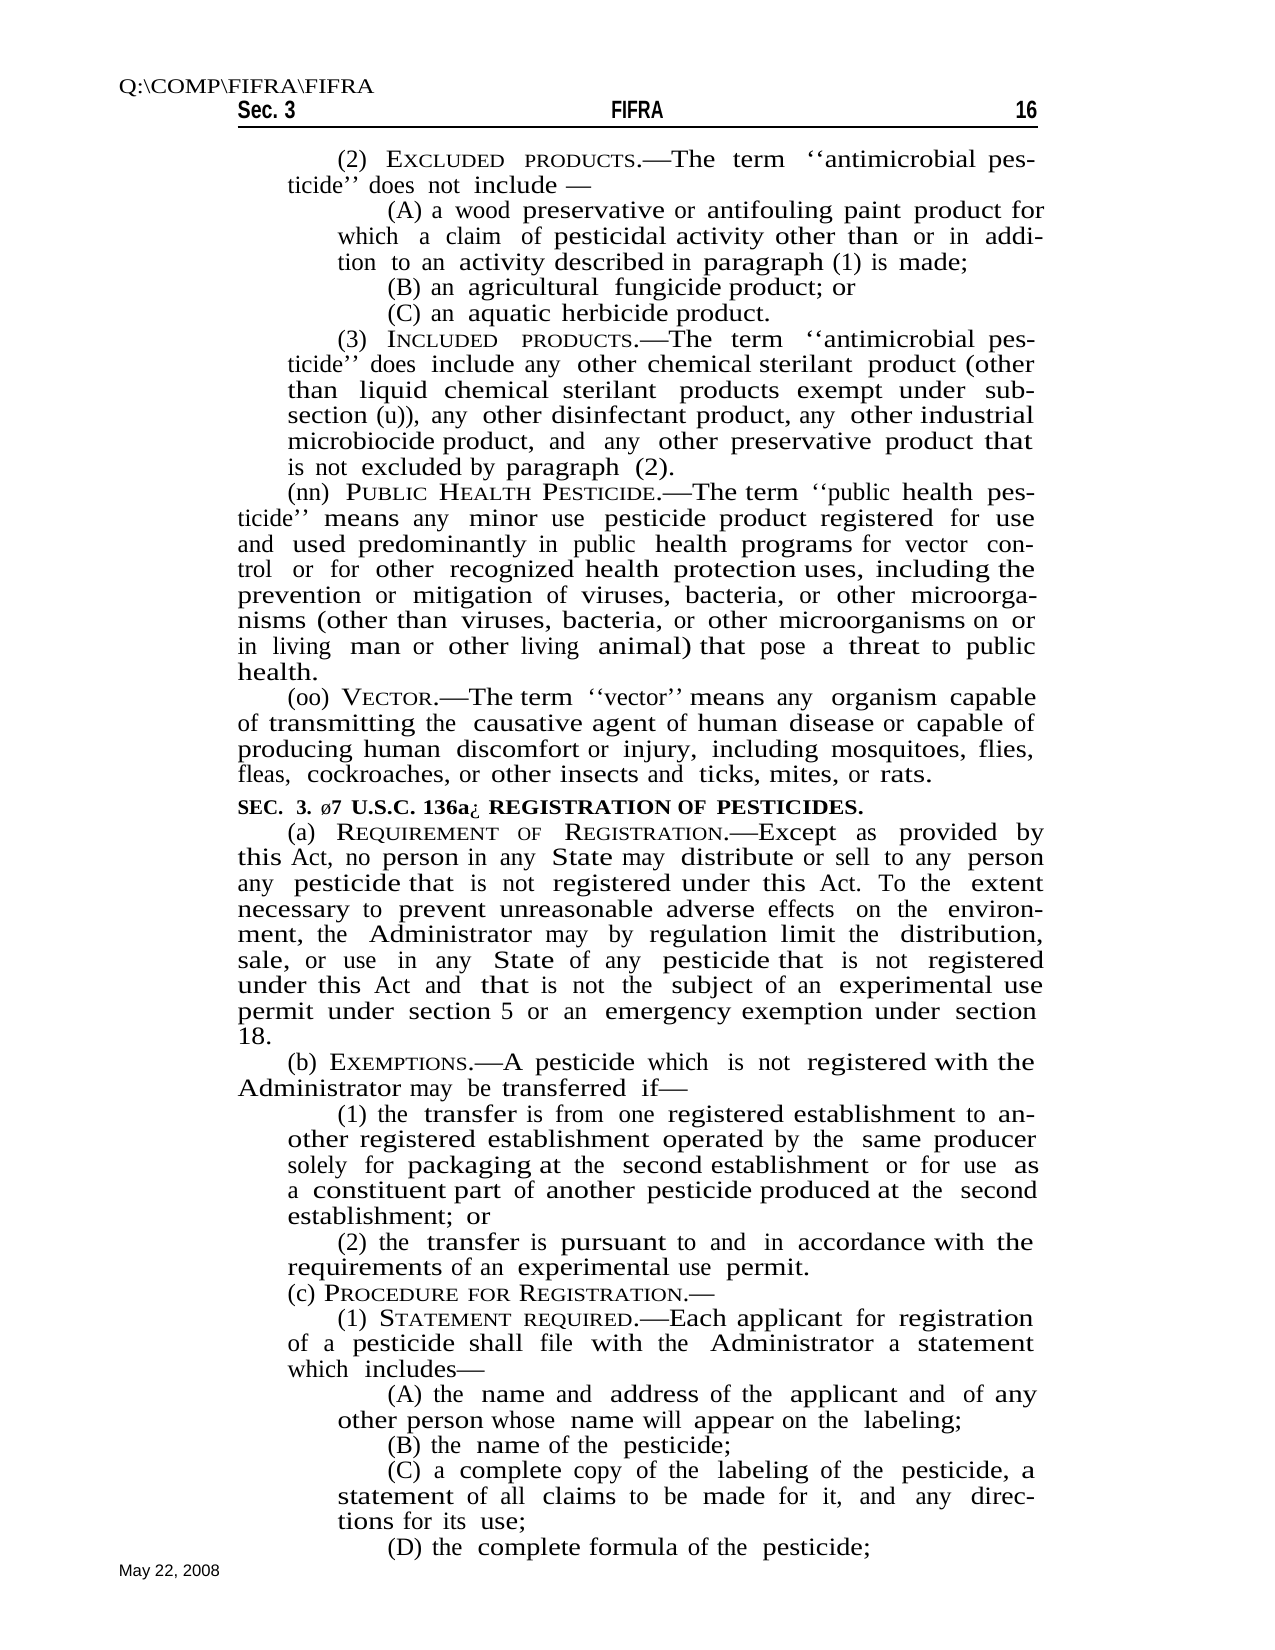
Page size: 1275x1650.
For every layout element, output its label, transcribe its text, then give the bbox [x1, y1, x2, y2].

text of a pesticide shall file with the Administrator a statement [287, 1332, 1098, 1357]
text (A) a wood preservative or antifouling paint product for which a claim of pesticidal activity other than or in addi- tion to an activity described in paragraph (1) is made; [337, 198, 1044, 275]
text health. [237, 660, 1098, 685]
text (B) the name of the pesticide; [387, 1433, 1098, 1459]
text tions for its use; [337, 1509, 1098, 1535]
text (C) an aquatic herbicide product. [387, 301, 1098, 327]
text (2) the transfer is pursuant to and in accordance with the requirements of an experimental use permit. [287, 1230, 1044, 1281]
text than liquid chemical sterilant products exempt under sub- [287, 378, 1098, 403]
text of transmitting the causative agent of human disease or capable of [237, 711, 1098, 737]
text SEC. 3. ø7 U.S.C. 136a¿ REGISTRATION OF PESTICIDES. [237, 795, 1098, 819]
text (2) EXCLUDED PRODUCTS.—The term ‘‘antimicrobial pes- ticide’’ does not include — [287, 147, 1044, 198]
text microbiocide product, and any other preservative product that [287, 429, 1098, 455]
text ticide’’ means any minor use pesticide product registered for use [237, 506, 1098, 532]
text nisms (other than viruses, bacteria, or other microorganisms on or [237, 608, 1098, 634]
text Administrator may be transferred if— [237, 1076, 1098, 1102]
text (c) PROCEDURE FOR REGISTRATION.— [287, 1281, 1098, 1306]
text statement of all claims to be made for it, and any direc- [337, 1484, 1098, 1509]
text establishment; or [287, 1204, 1098, 1230]
text (oo) VECTOR.—The term ‘‘vector’’ means any organism capable [287, 685, 1098, 711]
text other person whose name will appear on the labeling; [337, 1408, 1098, 1433]
text other registered establishment operated by the same producer [287, 1127, 1098, 1153]
text producing human discomfort or injury, including mosquitoes, flies, [237, 737, 1098, 762]
text (B) an agricultural fungicide product; or [387, 275, 1098, 301]
text (1) the transfer is from one registered establishment to an- [337, 1102, 1098, 1127]
text in living man or other living animal) that pose a threat to public [237, 634, 1098, 660]
text section (u)), any other disinfectant product, any other industrial [287, 403, 1098, 429]
text is not excluded by paragraph (2). [287, 455, 1098, 480]
text (A) the name and address of the applicant and of any [387, 1382, 1098, 1408]
text 18. [237, 1025, 1098, 1050]
text (C) a complete copy of the labeling of the pesticide, a [387, 1459, 1098, 1484]
text (D) the complete formula of the pesticide; [387, 1535, 1098, 1561]
text ticide’’ does include any other chemical sterilant product (other [287, 352, 1098, 378]
text fleas, cockroaches, or other insects and ticks, mites, or rats. [237, 762, 1098, 788]
text prevention or mitigation of viruses, bacteria, or other microorga- [237, 583, 1098, 608]
text (b) EXEMPTIONS.—A pesticide which is not registered with the [287, 1050, 1098, 1076]
text (3) INCLUDED PRODUCTS.—The term ‘‘antimicrobial pes- [337, 327, 1098, 352]
text solely for packaging at the second establishment or for use as [287, 1153, 1098, 1178]
text (1) STATEMENT REQUIRED.—Each applicant for registration [337, 1306, 1098, 1332]
text and used predominantly in public health programs for vector con- [237, 532, 1098, 557]
text (a) REQUIREMENT OF REGISTRATION.—Except as provided by this Act, no person in any State may distribute or sell to any person any pesticide that is not registered under this Act. To the extent necessary to prevent unreasonable adverse effects on the environ- ment, the Administrator may by regulation limit the distribution, sale, or use in any State of any pesticide that is not registered under this Act and that is not the subject of an experimental use permit under section 5 or an emergency exemption under section [237, 820, 1044, 1025]
text a constituent part of another pesticide produced at the second [287, 1178, 1098, 1204]
text (nn) PUBLIC HEALTH PESTICIDE.—The term ‘‘public health pes- [287, 480, 1098, 506]
text trol or for other recognized health protection uses, including the [237, 557, 1098, 583]
text which includes— [287, 1357, 1098, 1382]
